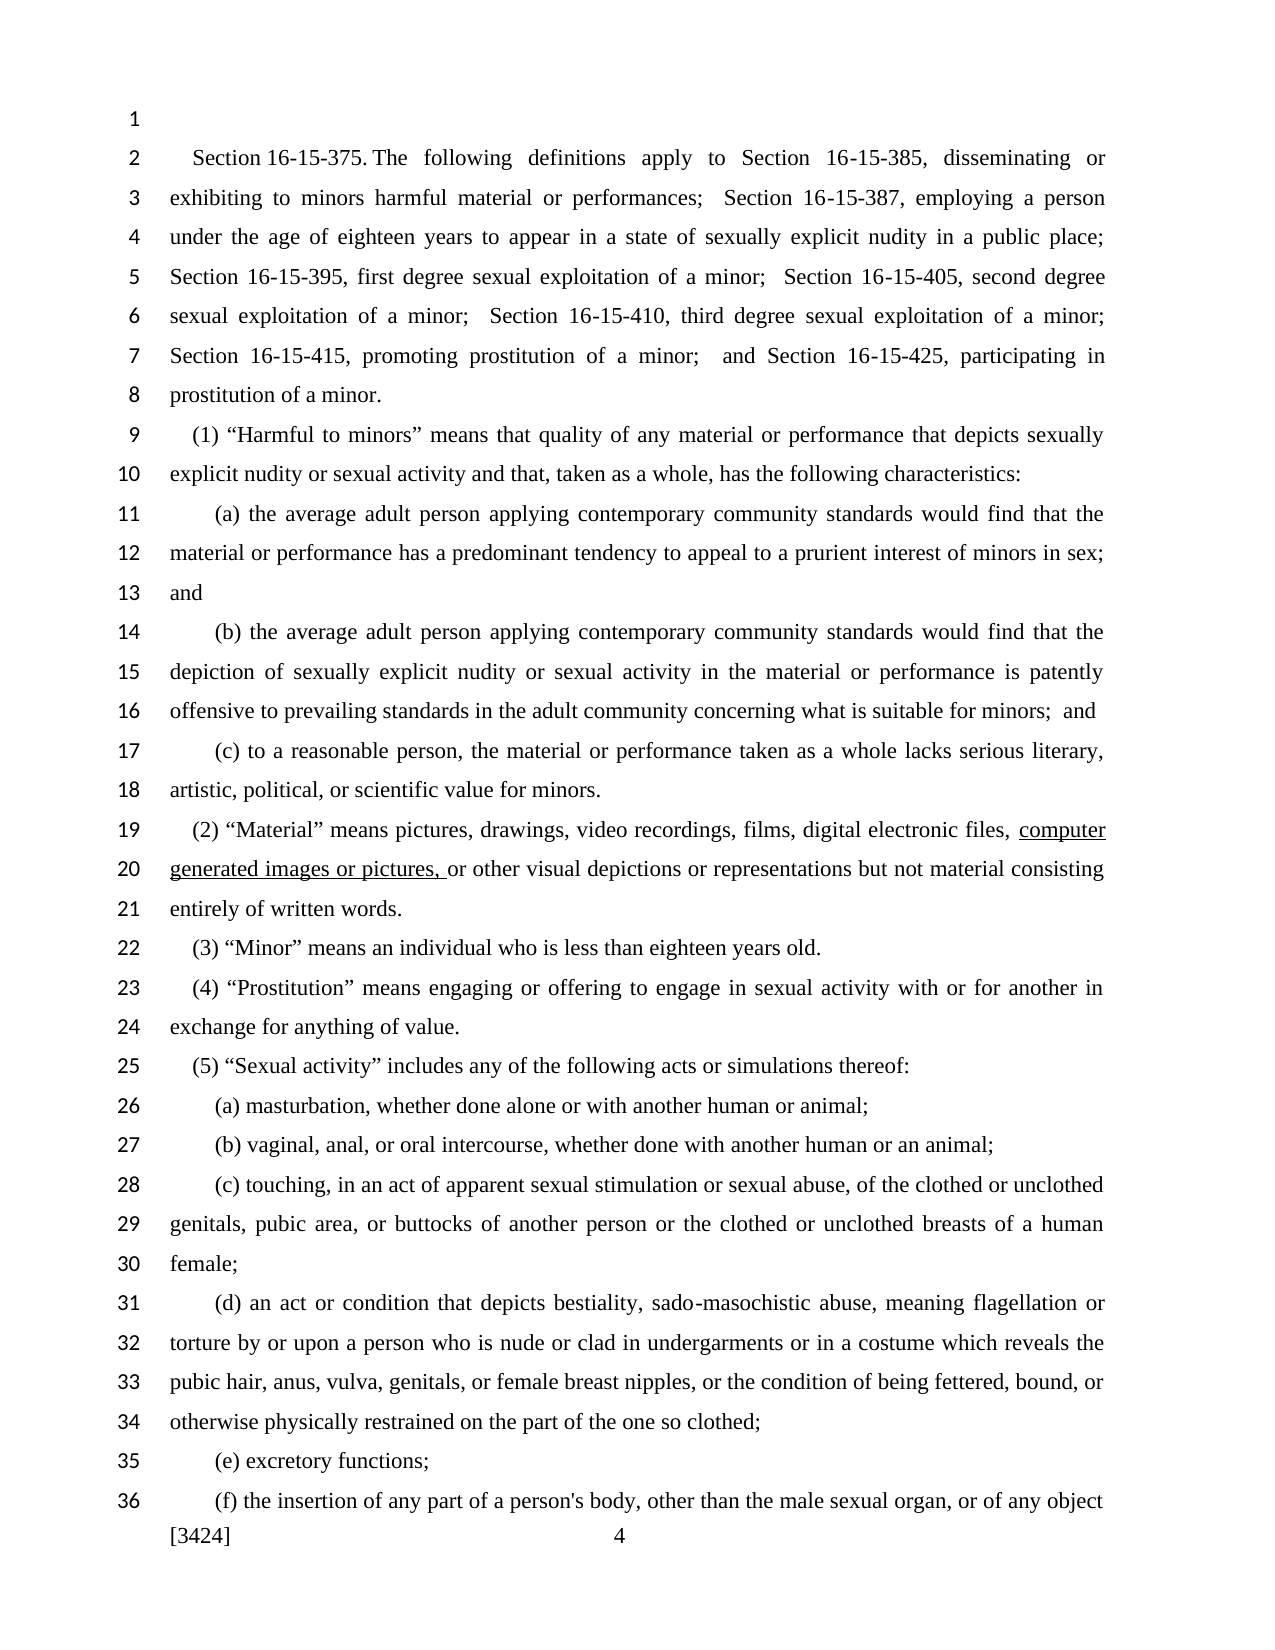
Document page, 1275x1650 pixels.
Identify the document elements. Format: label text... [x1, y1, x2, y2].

text (c) to a reasonable person, the material or performance taken as a whole lacks serious literary, artistic, political, or scientific value for minors. [169, 737, 1106, 802]
text (b) vaginal, anal, or oral intercourse, whether done with another human or an animal; [169, 1131, 1106, 1158]
text (a) the average adult person applying contemporary community standards would find that the material or performance has a predominant tendency to appeal to a prurient interest of minors in sex; and [169, 500, 1106, 605]
text (c) touching, in an act of apparent sexual stimulation or sexual abuse, of the clothed or unclothed genitals, pubic area, or buttocks of another person or the clothed or unclothed breasts of a human female; [169, 1171, 1106, 1276]
text (2) “Material” means pictures, drawings, video recordings, films, digital electronic files, computer generated images or pictures, or other visual depictions or representations but not material consisting entirely of written words. [169, 816, 1106, 921]
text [169, 1487, 1106, 1513]
text Section 16‑15‑375. The following definitions apply to Section 16‑15‑385, disseminating or exhibiting to minors harmful material or performances; Section 16‑15‑387, employing a person under the age of eighteen years to appear in a state of sexually explicit nudity in a public place; Section 16‑15‑395, first degree sexual exploitation of a minor; Section 16‑15‑405, second degree sexual exploitation of a minor; Section 16‑15‑410, third degree sexual exploitation of a minor; Section 16‑15‑415, promoting prostitution of a minor; and Section 16‑15‑425, participating in prostitution of a minor. [169, 144, 1106, 408]
text (e) excretory functions; [169, 1447, 1106, 1474]
text (1) “Harmful to minors” means that quality of any material or performance that depicts sexually explicit nudity or sexual activity and that, taken as a whole, has the following characteristics: [169, 421, 1106, 487]
text (a) masturbation, whether done alone or with another human or animal; [169, 1092, 1106, 1118]
text (d) an act or condition that depicts bestiality, sado‑masochistic abuse, meaning flagellation or torture by or upon a person who is nude or clad in undergarments or in a costume which reveals the pubic hair, anus, vulva, genitals, or female breast nipples, or the condition of being fettered, bound, or otherwise physically restrained on the part of the one so clothed; [169, 1289, 1106, 1434]
text (5) “Sexual activity” includes any of the following acts or simulations thereof: [169, 1052, 1106, 1079]
text (4) “Prostitution” means engaging or offering to engage in sexual activity with or for another in exchange for anything of value. [169, 973, 1106, 1039]
text (3) “Minor” means an individual who is less than eighteen years old. [169, 934, 1106, 960]
text (b) the average adult person applying contemporary community standards would find that the depiction of sexually explicit nudity or sexual activity in the material or performance is patently offensive to prevailing standards in the adult community concerning what is suitable for minors; and [169, 618, 1106, 723]
